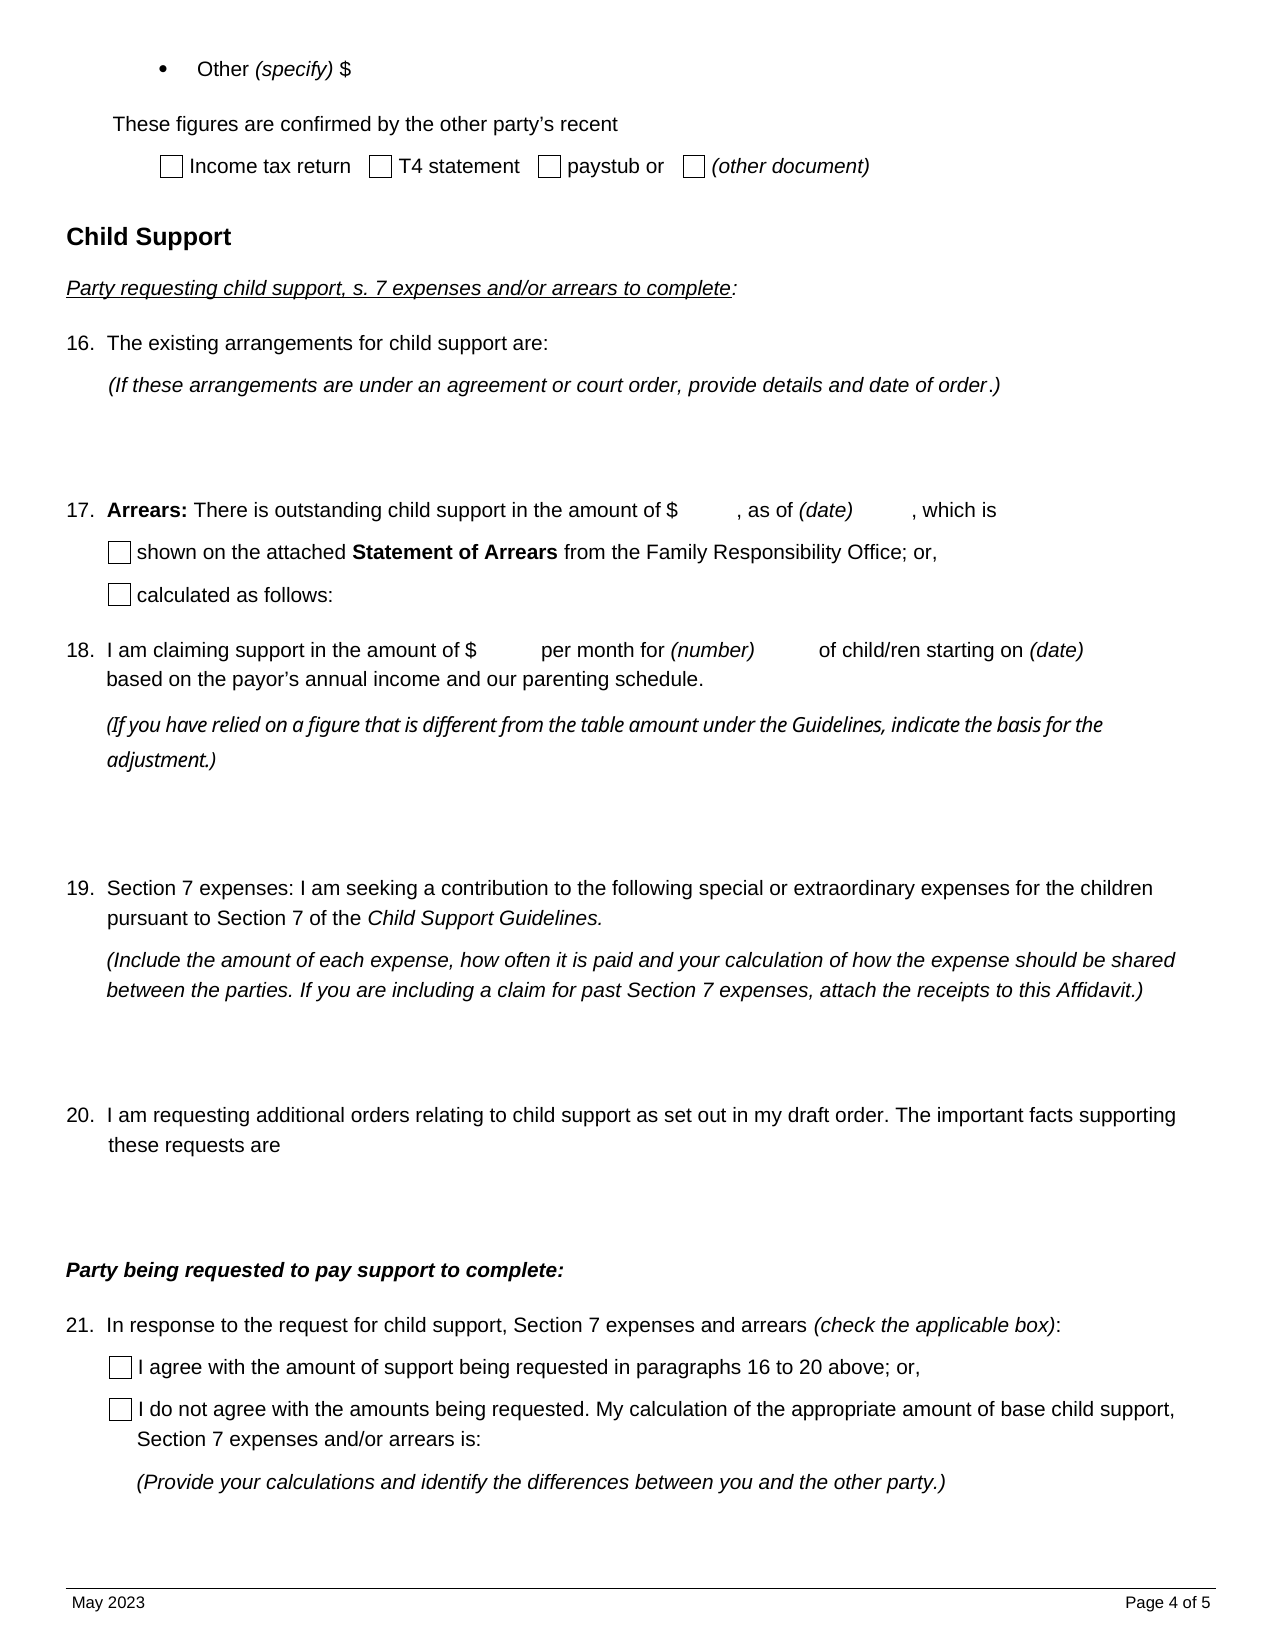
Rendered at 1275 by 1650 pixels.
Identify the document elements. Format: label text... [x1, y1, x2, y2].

subtitle Child Support [66, 222, 1200, 251]
text I agree with the amount of support being requested in paragraphs 16 to 20 above; or, [108, 1355, 1200, 1379]
text calculated as follows: [107, 582, 1200, 606]
text 18. I am claiming support in the amount of $ per month for (number) of child/ren starting on (date) based on the payor’s annual income and our parenting schedule. [66, 637, 1200, 691]
text These figures are confirmed by the other party’s recent [112, 112, 1200, 136]
text I do not agree with the amounts being requested. My calculation of the appropriate amount of base child support, Section 7 expenses and/or arrears is: [108, 1397, 1200, 1451]
list Other (specify) $ [159, 57, 1200, 81]
text 16. The existing arrangements for child support are: [66, 330, 1200, 354]
text 21. In response to the request for child support, Section 7 expenses and arrears (check the applicable box): [66, 1312, 1200, 1336]
text (If these arrangements are under an agreement or court order, provide details and date of order.) [108, 373, 1200, 397]
text shown on the attached Statement of Arrears from the Family Responsibility Office; or, [107, 540, 1200, 564]
text 19. Section 7 expenses: I am seeking a contribution to the following special or extraordinary expenses for the children pursuant to Section 7 of the Child Support Guidelines. [66, 876, 1200, 929]
text Party requesting child support, s. 7 expenses and/or arrears to complete: [66, 276, 1200, 299]
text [159, 154, 1200, 178]
text 17. Arrears: There is outstanding child support in the amount of $ , as of (date) , which is [66, 498, 1200, 522]
text Party being requested to pay support to complete: [66, 1258, 1200, 1282]
text (If you have relied on a figure that is different from the table amount under the Guidelines, indicate the basis for the adjustment.) [106, 710, 1200, 774]
text (Include the amount of each expense, how often it is paid and your calculation of how the expense should be shared between the parties. If you are including a claim for past Section 7 expenses, attach the receipts to this Affidavit.) [106, 948, 1200, 1002]
text (Provide your calculations and identify the differences between you and the other party.) [136, 1469, 1200, 1493]
text 20. I am requesting additional orders relating to child support as set out in my draft order. The important facts supporting these requests are [66, 1103, 1200, 1157]
